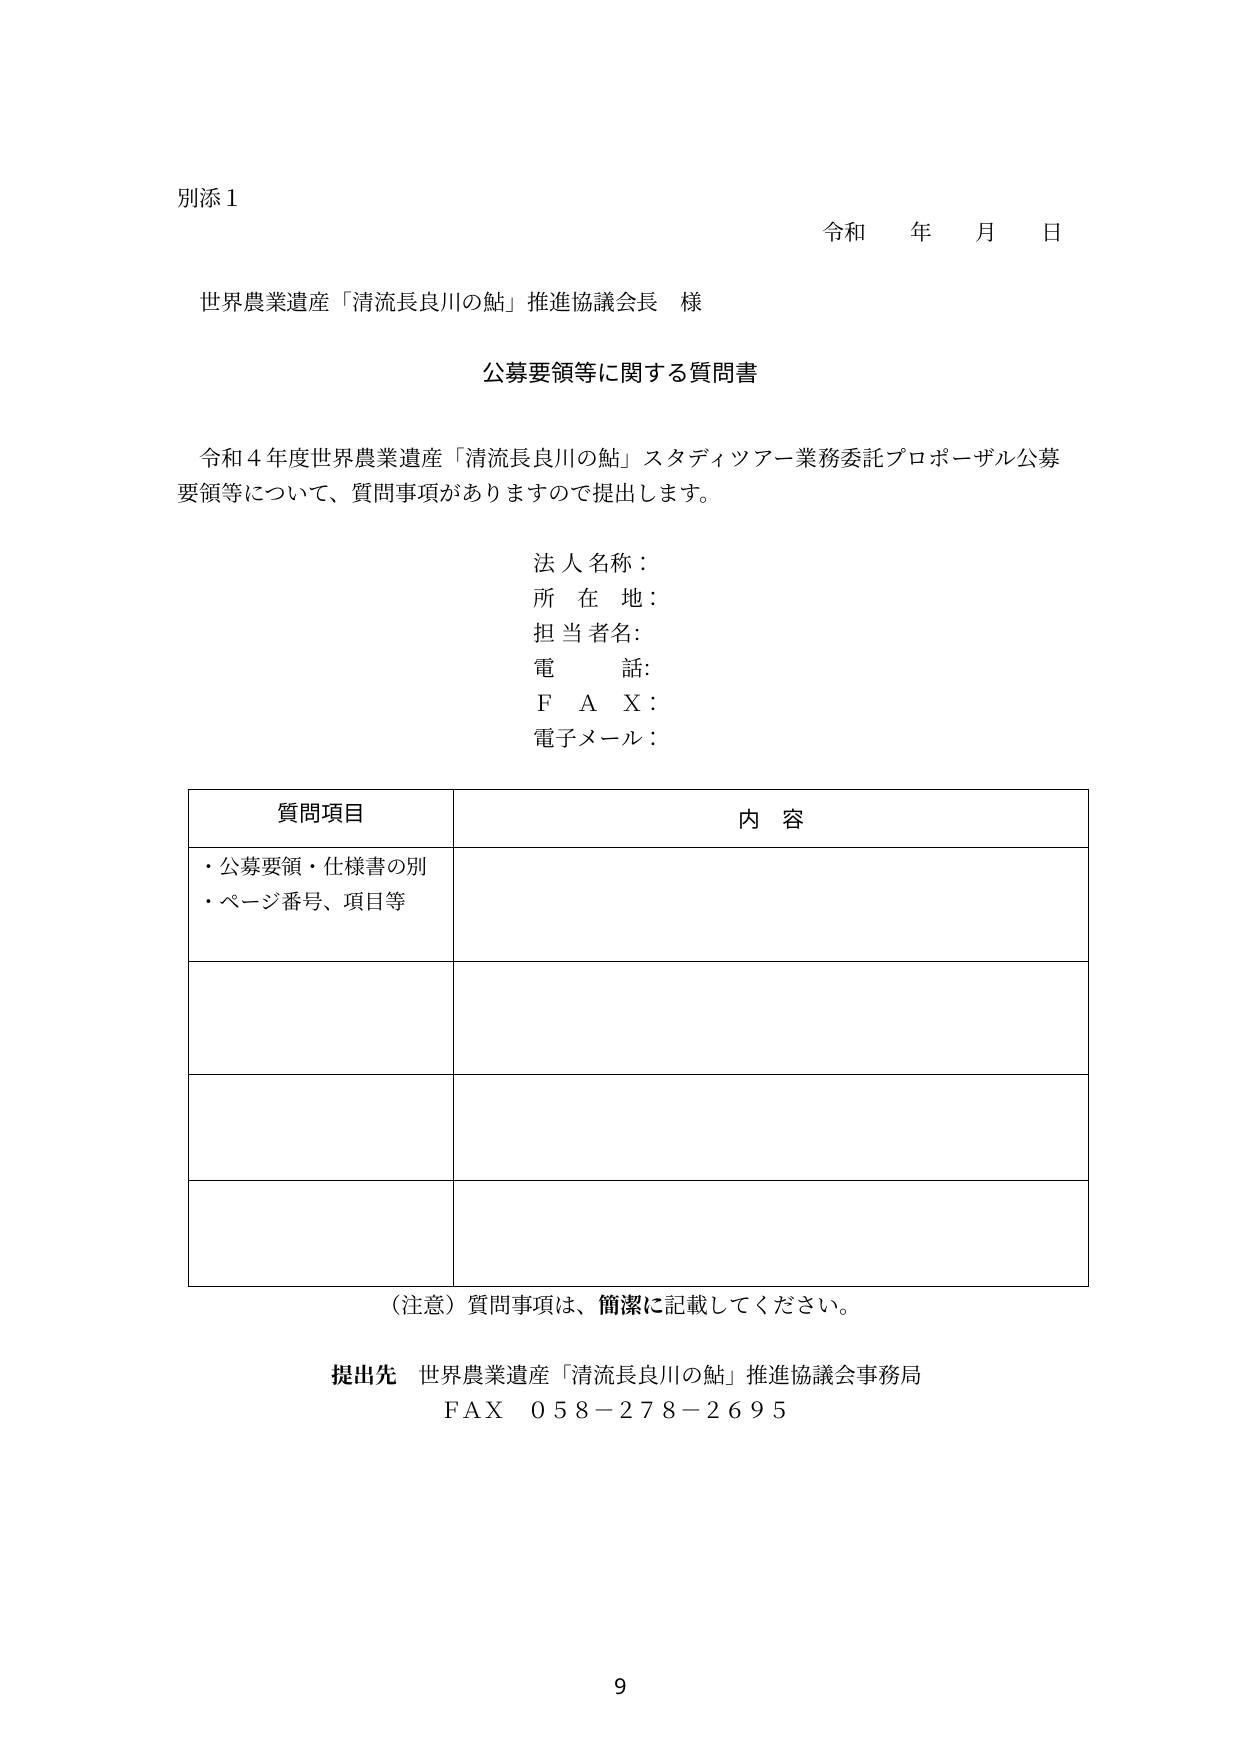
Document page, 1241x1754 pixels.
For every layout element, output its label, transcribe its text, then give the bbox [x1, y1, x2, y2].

table_cell [454, 1075, 1088, 1180]
text Ｆ Ａ Ｘ： [177, 684, 1063, 719]
table_header 内 容 [454, 790, 1088, 847]
text 電 話： [177, 649, 1063, 684]
text 別添１ [177, 179, 1063, 214]
table_cell ・公募要領・仕様書の別 ・ページ番号、項目等 [189, 848, 453, 961]
text 令和４年度世界農業遺産「清流長良川の鮎」スタディツアー業務委託プロポーザル公募要領等について、質問事項がありますので提出します。 [177, 440, 1063, 510]
table_cell [189, 1181, 453, 1286]
table_cell [189, 962, 453, 1074]
text 令和 年 月 日 [177, 214, 1063, 249]
text 法 人 名称： [177, 544, 1063, 579]
table_cell [454, 1181, 1088, 1286]
text 提出先 世界農業遺産「清流長良川の鮎」推進協議会事務局 [177, 1356, 1063, 1391]
table_cell [189, 1075, 453, 1180]
text 公募要領等に関する質問書 [177, 353, 1063, 388]
table_header 質問項目 [189, 790, 453, 847]
table_cell [454, 962, 1088, 1074]
text 電子メール： [177, 719, 1063, 754]
text 担 当 者名： [177, 614, 1063, 649]
text 所 在 地： [177, 579, 1063, 614]
text ＦＡＸ ０５８－２７８－２６９５ [177, 1391, 1063, 1426]
text 世界農業遺産「清流長良川の鮎」推進協議会長 様 [177, 284, 1063, 319]
table_cell [454, 848, 1088, 961]
text （注意）質問事項は、簡潔に記載してください。 [177, 1287, 1063, 1321]
